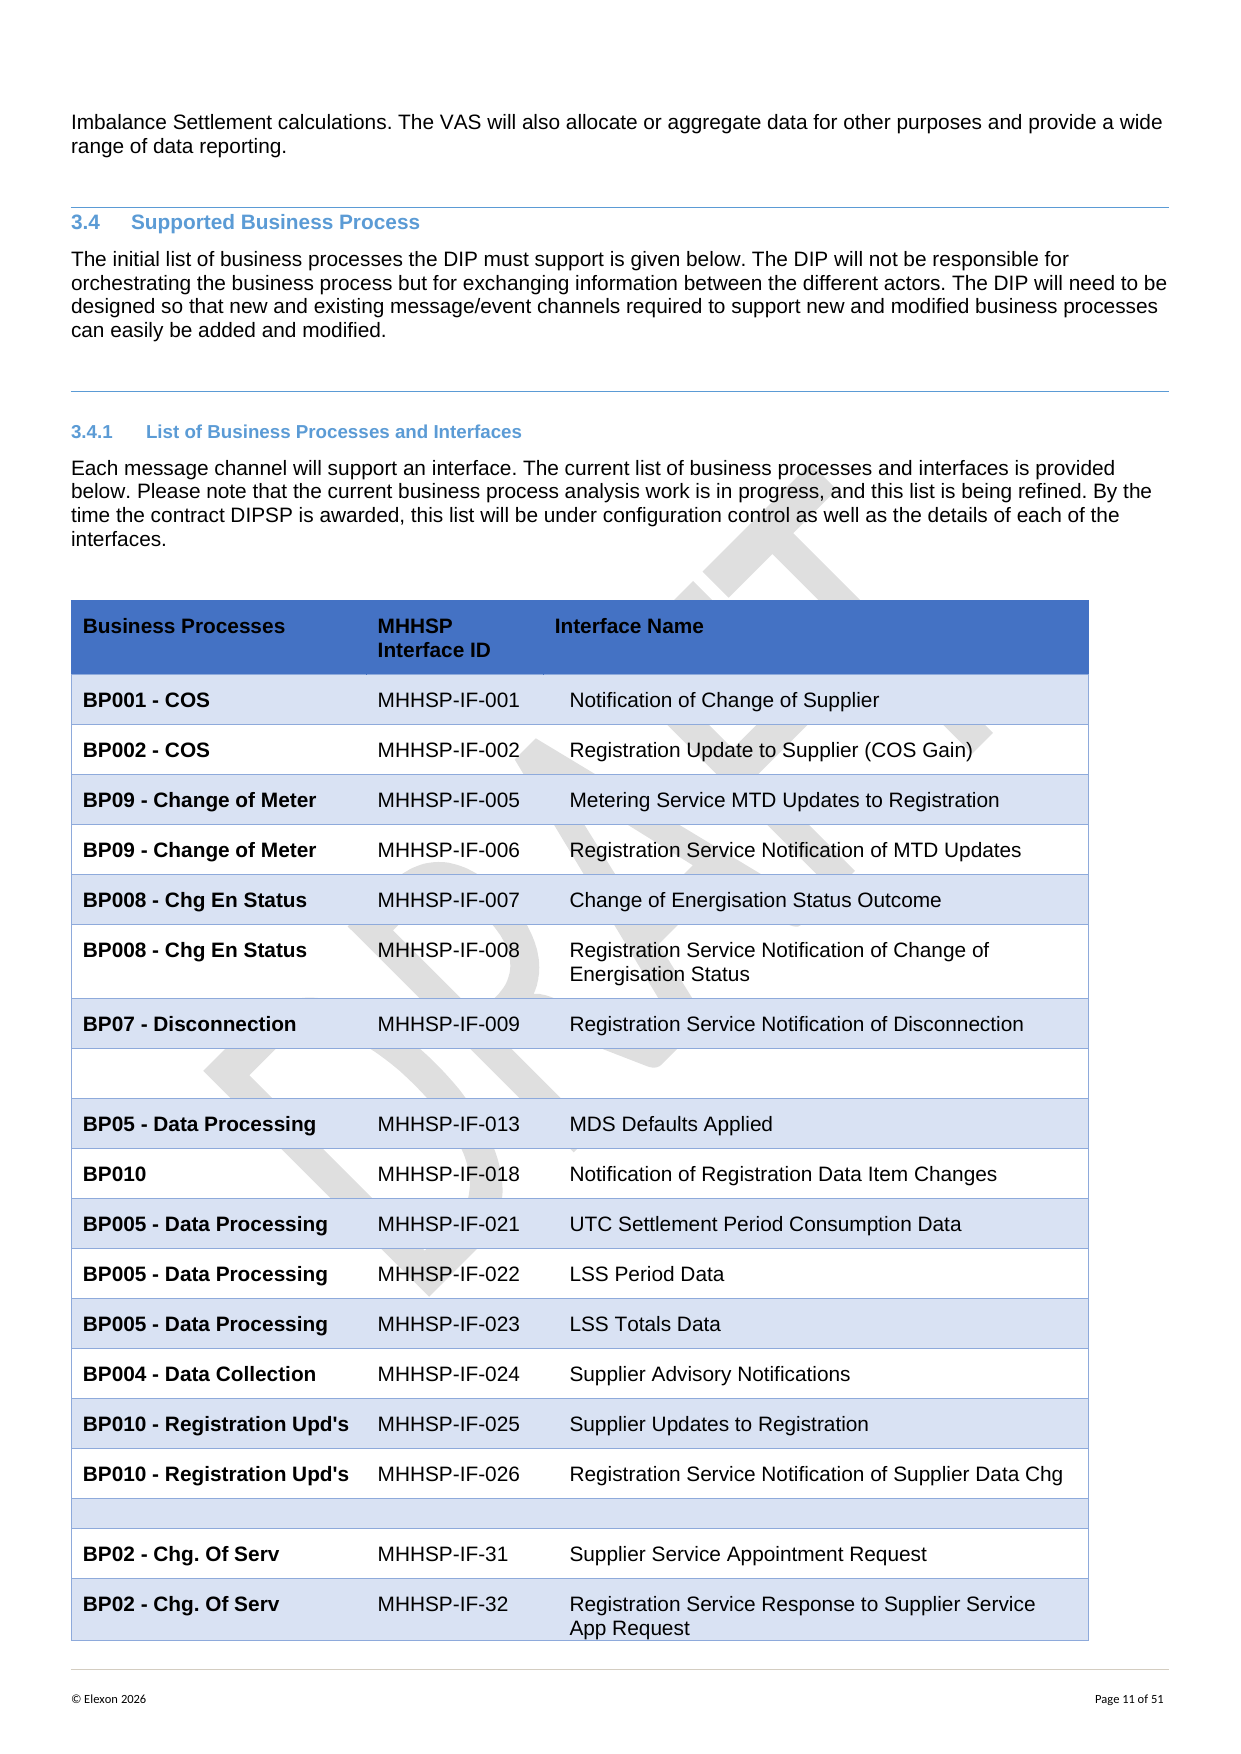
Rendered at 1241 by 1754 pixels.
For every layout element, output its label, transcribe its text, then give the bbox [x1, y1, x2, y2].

table_cell MHHSP-IF-018 [366, 1149, 558, 1198]
table_cell BP010 - Registration Upd's [72, 1449, 366, 1498]
table_cell [72, 1499, 366, 1528]
table_cell [366, 1499, 558, 1528]
table_header Business Processes [72, 601, 366, 674]
table_cell MHHSP-IF-023 [366, 1299, 558, 1348]
table_cell [72, 1049, 366, 1098]
table_cell Notification of Registration Data Item Changes [558, 1149, 1088, 1198]
table_cell MHHSP-IF-32 [366, 1579, 558, 1640]
table_cell UTC Settlement Period Consumption Data [558, 1199, 1088, 1248]
table_cell BP008 - Chg En Status [72, 925, 366, 998]
table_cell Supplier Advisory Notifications [558, 1349, 1088, 1398]
table_cell BP010 - Registration Upd's [72, 1399, 366, 1448]
table_cell Supplier Updates to Registration [558, 1399, 1088, 1448]
table_cell BP07 - Disconnection [72, 999, 366, 1048]
table_cell Registration Service Notification of Change of Energisation Status [558, 925, 1088, 998]
table_cell Supplier Service Appointment Request [558, 1529, 1088, 1578]
table_cell BP005 - Data Processing [72, 1249, 366, 1298]
table_cell BP05 - Data Processing [72, 1099, 366, 1148]
table_cell BP005 - Data Processing [72, 1299, 366, 1348]
table_cell BP010 [72, 1149, 366, 1198]
table_cell [558, 1499, 1088, 1528]
table_cell BP002 - COS [72, 725, 366, 774]
text Each message channel will support an interface. The current list of business processes and interfaces is provided below. Please note that the current business process analysis work is in progress, and this list is being refined. By the time the contract DIPSP is awarded, this list will be under configuration control as well as the details of each of the interfaces. [71, 455, 1169, 551]
subtitle List of Business Processes and Interfaces [71, 392, 1169, 443]
table_cell LSS Totals Data [558, 1299, 1088, 1348]
table_cell LSS Period Data [558, 1249, 1088, 1298]
table_cell MHHSP-IF-021 [366, 1199, 558, 1248]
table_cell MHHSP-IF-009 [366, 999, 558, 1048]
table_cell MHHSP-IF-013 [366, 1099, 558, 1148]
table_cell Registration Update to Supplier (COS Gain) [558, 725, 1088, 774]
subtitle Supported Business Process [71, 208, 1169, 234]
table_cell MHHSP-IF-006 [366, 825, 558, 874]
table_cell MHHSP-IF-001 [366, 675, 558, 724]
table_cell Metering Service MTD Updates to Registration [558, 775, 1088, 824]
table_cell Registration Service Notification of Disconnection [558, 999, 1088, 1048]
table_cell BP004 - Data Collection [72, 1349, 366, 1398]
text The initial list of business processes the DIP must support is given below. The DIP will not be responsible for orchestrating the business process but for exchanging information between the different actors. The DIP will need to be designed so that new and existing message/event channels required to support new and modified business processes can easily be added and modified. [71, 246, 1169, 342]
table_cell MHHSP-IF-026 [366, 1449, 558, 1498]
table_cell [366, 1049, 558, 1098]
table_header Interface Name [544, 601, 1088, 674]
table_header MHHSP Interface ID [367, 601, 543, 674]
table_cell Notification of Change of Supplier [558, 675, 1088, 724]
table_cell MHHSP-IF-31 [366, 1529, 558, 1578]
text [71, 110, 1169, 158]
table_cell MHHSP-IF-024 [366, 1349, 558, 1398]
table_cell MDS Defaults Applied [558, 1099, 1088, 1148]
table_cell MHHSP-IF-002 [366, 725, 558, 774]
table_cell MHHSP-IF-008 [366, 925, 558, 998]
table_cell Registration Service Notification of MTD Updates [558, 825, 1088, 874]
table_cell [558, 1049, 1088, 1098]
table_cell BP005 - Data Processing [72, 1199, 366, 1248]
table_cell BP09 - Change of Meter [72, 775, 366, 824]
table_cell BP09 - Change of Meter [72, 825, 366, 874]
table_cell Registration Service Notification of Supplier Data Chg [558, 1449, 1088, 1498]
table_cell MHHSP-IF-022 [366, 1249, 558, 1298]
table_cell Registration Service Response to Supplier Service App Request [558, 1579, 1088, 1640]
table_cell Change of Energisation Status Outcome [558, 875, 1088, 924]
table_cell BP02 - Chg. Of Serv [72, 1579, 366, 1640]
table_cell MHHSP-IF-005 [366, 775, 558, 824]
table_cell BP008 - Chg En Status [72, 875, 366, 924]
table_cell BP001 - COS [72, 675, 366, 724]
table_cell MHHSP-IF-025 [366, 1399, 558, 1448]
table_cell BP02 - Chg. Of Serv [72, 1529, 366, 1578]
table_cell MHHSP-IF-007 [366, 875, 558, 924]
